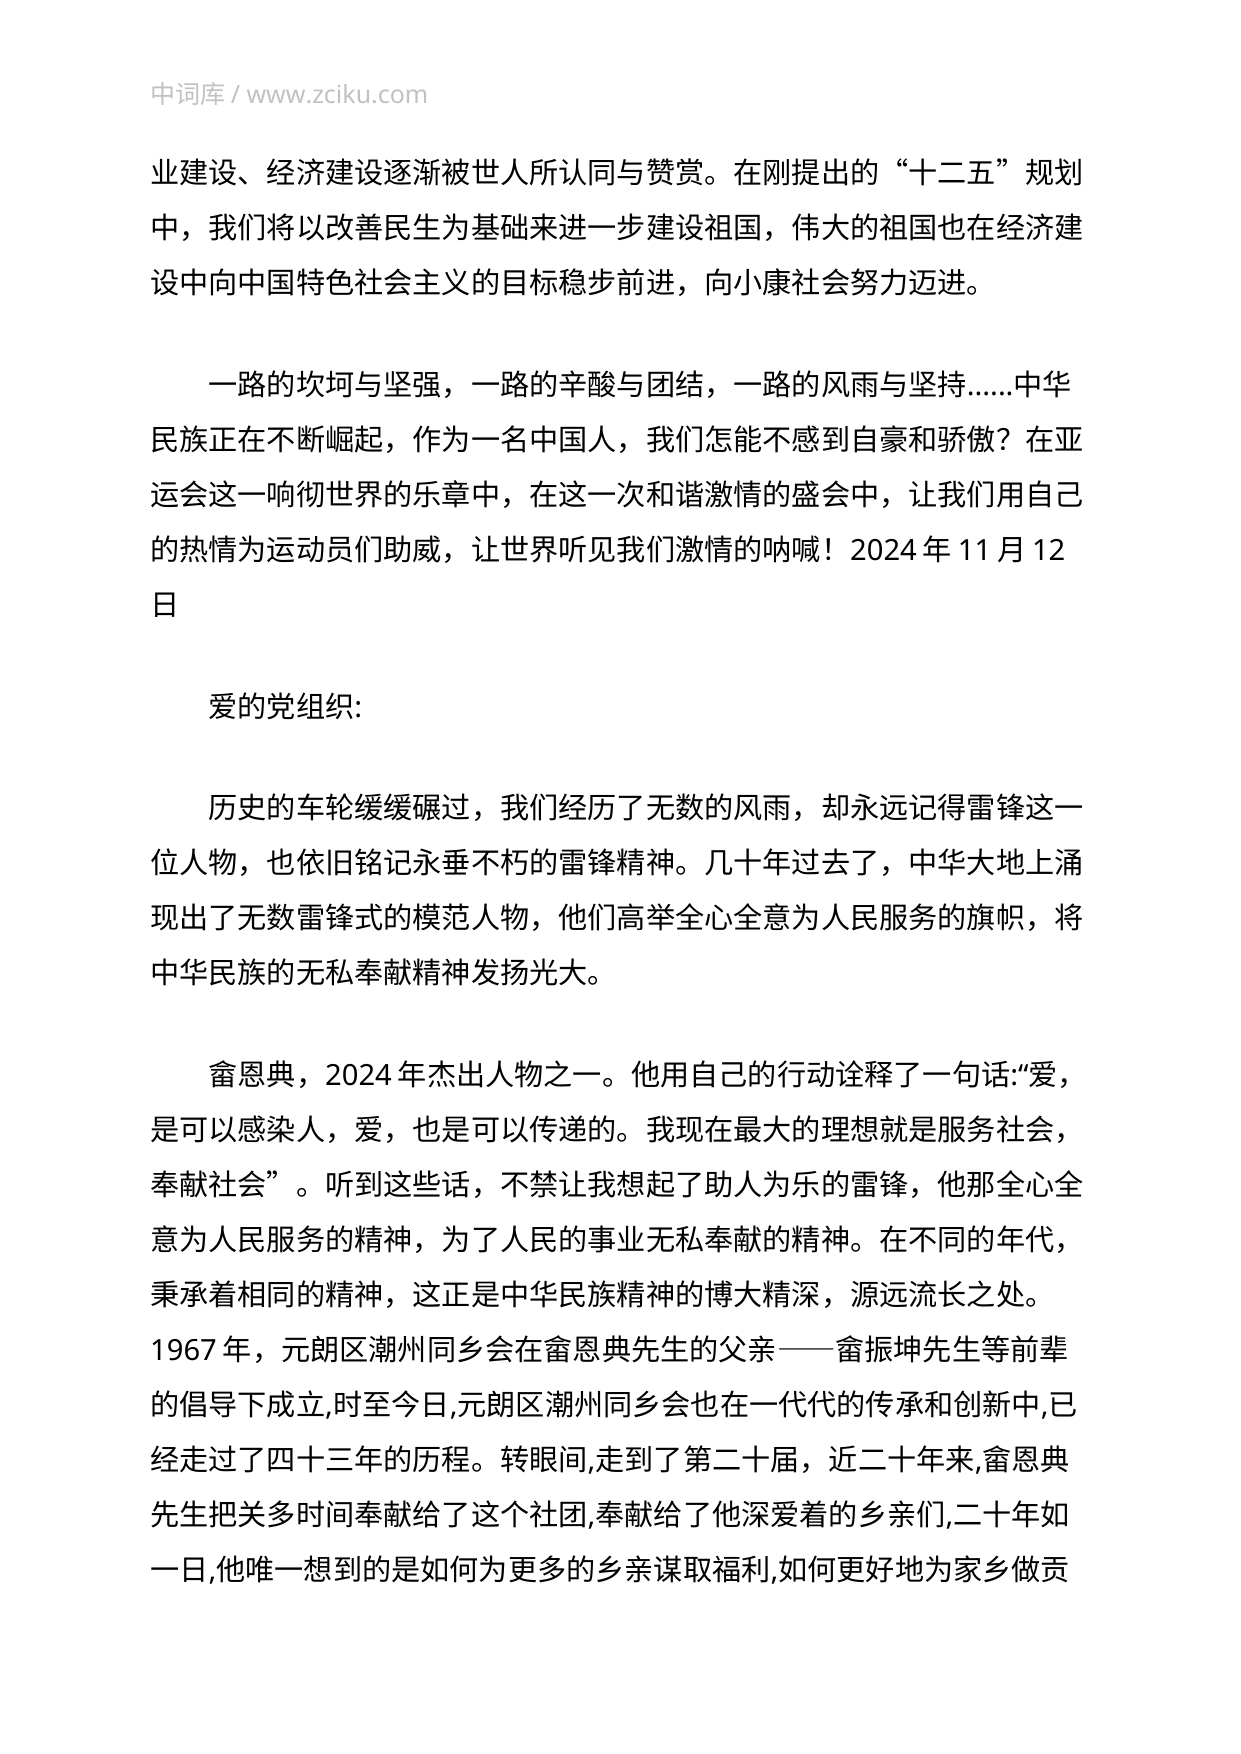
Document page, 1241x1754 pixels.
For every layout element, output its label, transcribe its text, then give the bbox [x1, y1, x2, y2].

text 一路的坎坷与坚强，一路的辛酸与团结，一路的风雨与坚持......中华民族正在不断崛起，作为一名中国人，我们怎能不感到自豪和骄傲？在亚运会这一响彻世界的乐章中，在这一次和谐激情的盛会中，让我们用自己的热情为运动员们助威，让世界听见我们激情的呐喊！2024年11月12日 [150, 362, 1090, 624]
text 历史的车轮缓缓碾过，我们经历了无数的风雨，却永远记得雷锋这一位人物，也依旧铭记永垂不朽的雷锋精神。几十年过去了，中华大地上涌现出了无数雷锋式的模范人物，他们高举全心全意为人民服务的旗帜，将中华民族的无私奉献精神发扬光大。 [150, 785, 1090, 992]
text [150, 1052, 1090, 1588]
text 爱的党组织: [150, 683, 1090, 726]
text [150, 150, 1090, 302]
